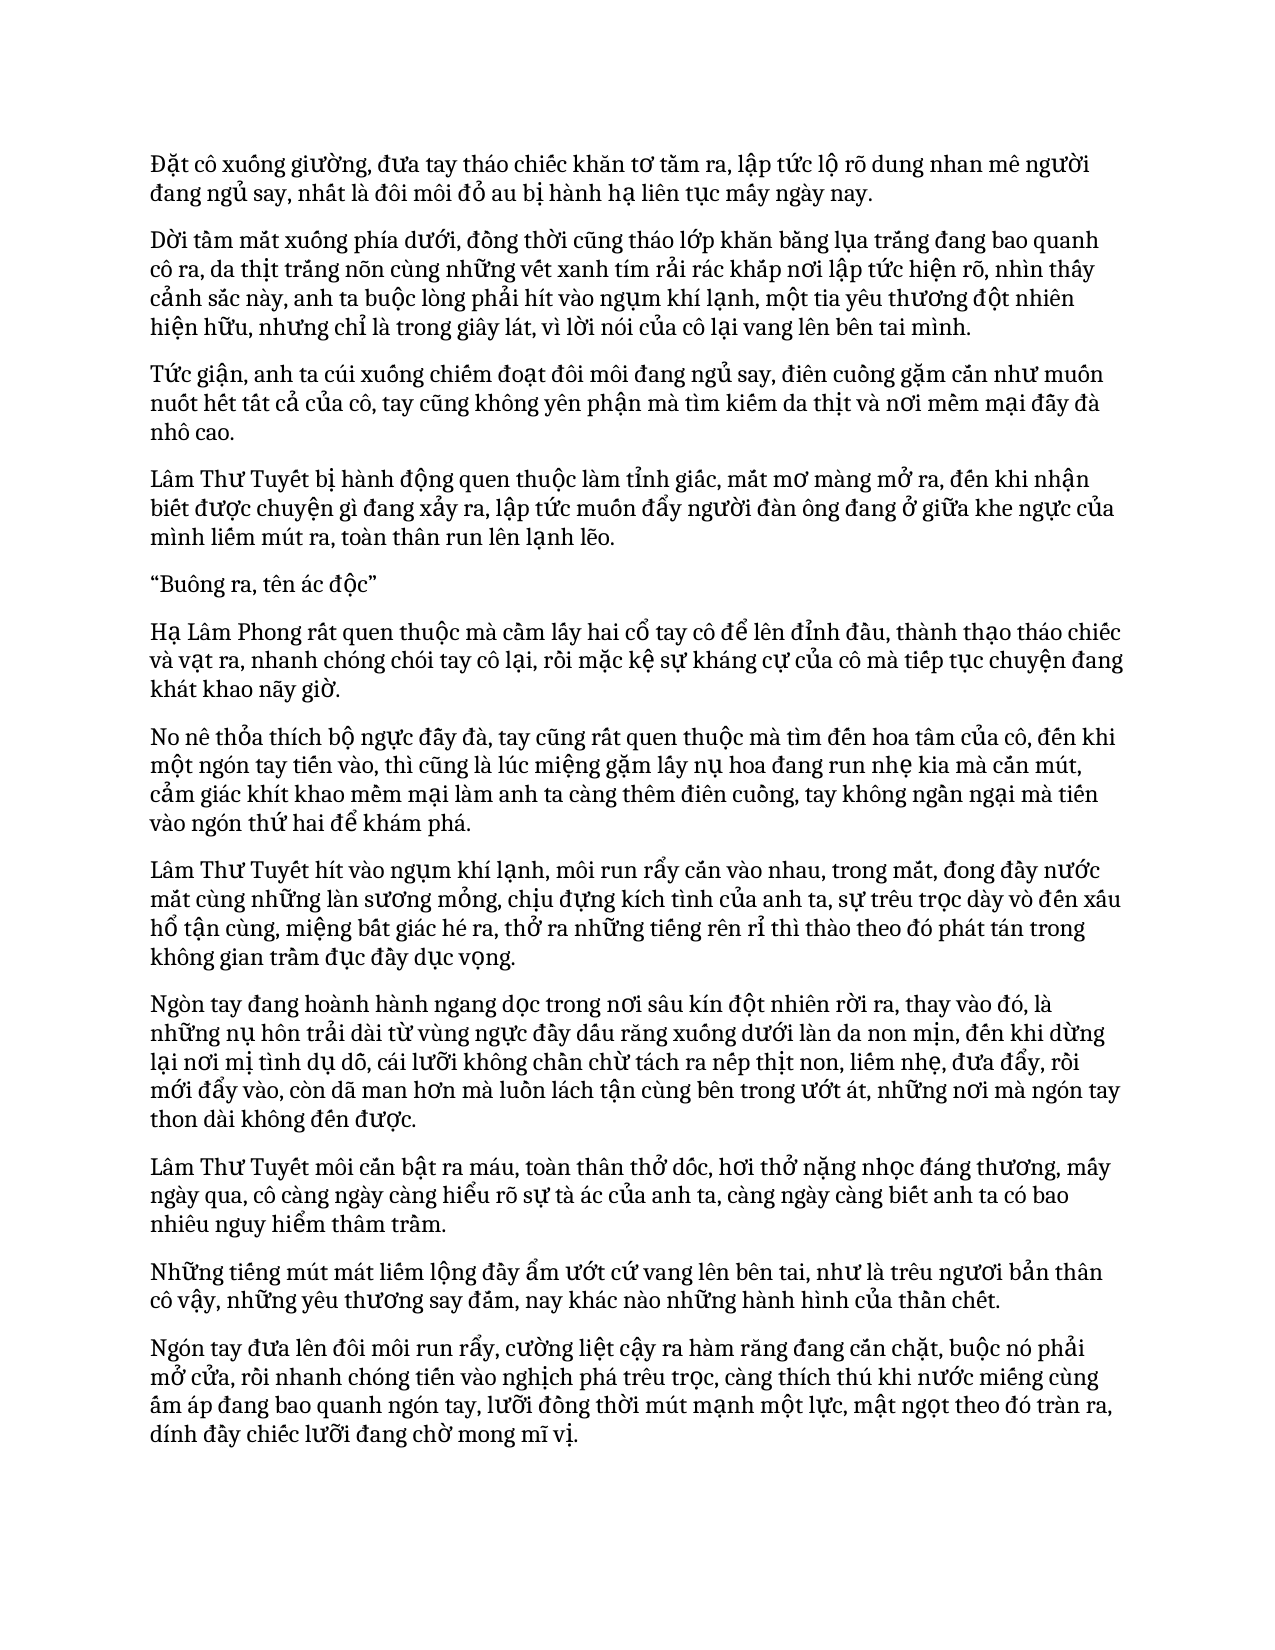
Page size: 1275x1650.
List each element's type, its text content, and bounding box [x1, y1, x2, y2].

text Hạ Lâm Phong rất quen thuộc mà cầm lấy hai cổ tay cô để lên đỉnh đầu, thành thạo tháo chiếc và vạt ra, nhanh chóng chói tay cô lại, rồi mặc kệ sự kháng cự của cô mà tiếp tục chuyện đang khát khao nãy giờ. [150, 617, 1125, 704]
text Ngòn tay đang hoành hành ngang dọc trong nơi sâu kín đột nhiên rời ra, thay vào đó, là những nụ hôn trải dài từ vùng ngực đầy dấu răng xuống dưới làn da non mịn, đến khi dừng lại nơi mị tình dụ dỗ, cái lưỡi không chần chừ tách ra nếp thịt non, liếm nhẹ, đưa đẩy, rồi mới đẩy vào, còn dã man hơn mà luồn lách tận cùng bên trong ướt át, những nơi mà ngón tay thon dài không đến được. [150, 990, 1125, 1134]
text Lâm Thư Tuyết môi cắn bật ra máu, toàn thân thở dốc, hơi thở nặng nhọc đáng thương, mấy ngày qua, cô càng ngày càng hiểu rõ sự tà ác của anh ta, càng ngày càng biết anh ta có bao nhiêu nguy hiểm thâm trầm. [150, 1152, 1125, 1239]
text Lâm Thư Tuyết bị hành động quen thuộc làm tỉnh giấc, mắt mơ màng mở ra, đến khi nhận biết được chuyện gì đang xảy ra, lập tức muốn đẩy người đàn ông đang ở giữa khe ngực của mình liếm mút ra, toàn thân run lên lạnh lẽo. [150, 465, 1125, 551]
text Ngón tay đưa lên đôi môi run rẩy, cường liệt cậy ra hàm răng đang cắn chặt, buộc nó phải mở cửa, rồi nhanh chóng tiến vào nghịch phá trêu trọc, càng thích thú khi nước miếng cùng ấm áp đang bao quanh ngón tay, lưỡi đồng thời mút mạnh một lực, mật ngọt theo đó tràn ra, dính đầy chiếc lưỡi đang chờ mong mĩ vị. [150, 1334, 1125, 1449]
text “Buông ra, tên ác độc” [150, 570, 1125, 599]
text Lâm Thư Tuyết hít vào ngụm khí lạnh, môi run rẩy cắn vào nhau, trong mắt, đong đầy nước mắt cùng những làn sương mỏng, chịu đựng kích tình của anh ta, sự trêu trọc dày vò đến xấu hổ tận cùng, miệng bất giác hé ra, thở ra những tiếng rên rỉ thì thào theo đó phát tán trong không gian trầm đục đầy dục vọng. [150, 856, 1125, 971]
text Tức giận, anh ta cúi xuống chiếm đoạt đôi môi đang ngủ say, điên cuồng gặm cắn như muốn nuốt hết tất cả của cô, tay cũng không yên phận mà tìm kiếm da thịt và nơi mềm mại đẫy đà nhô cao. [150, 360, 1125, 446]
text Đặt cô xuống giường, đưa tay tháo chiếc khăn tơ tằm ra, lập tức lộ rõ dung nhan mê người đang ngủ say, nhất là đôi môi đỏ au bị hành hạ liên tục mấy ngày nay. [150, 150, 1125, 207]
text No nê thỏa thích bộ ngực đẫy đà, tay cũng rất quen thuộc mà tìm đến hoa tâm của cô, đến khi một ngón tay tiến vào, thì cũng là lúc miệng gặm lấy nụ hoa đang run nhẹ kia mà cắn mút, cảm giác khít khao mềm mại làm anh ta càng thêm điên cuồng, tay không ngần ngại mà tiến vào ngón thứ hai để khám phá. [150, 722, 1125, 837]
text Dời tầm mắt xuống phía dưới, đồng thời cũng tháo lớp khăn bằng lụa trắng đang bao quanh cô ra, da thịt trắng nõn cùng những vết xanh tím rải rác khắp nơi lập tức hiện rõ, nhìn thấy cảnh sắc này, anh ta buộc lòng phải hít vào ngụm khí lạnh, một tia yêu thương đột nhiên hiện hữu, nhưng chỉ là trong giây lát, vì lời nói của cô lại vang lên bên tai mình. [150, 226, 1125, 341]
text Những tiếng mút mát liếm lộng đầy ẩm ướt cứ vang lên bên tai, như là trêu ngươi bản thân cô vậy, những yêu thương say đắm, nay khác nào những hành hình của thần chết. [150, 1257, 1125, 1315]
